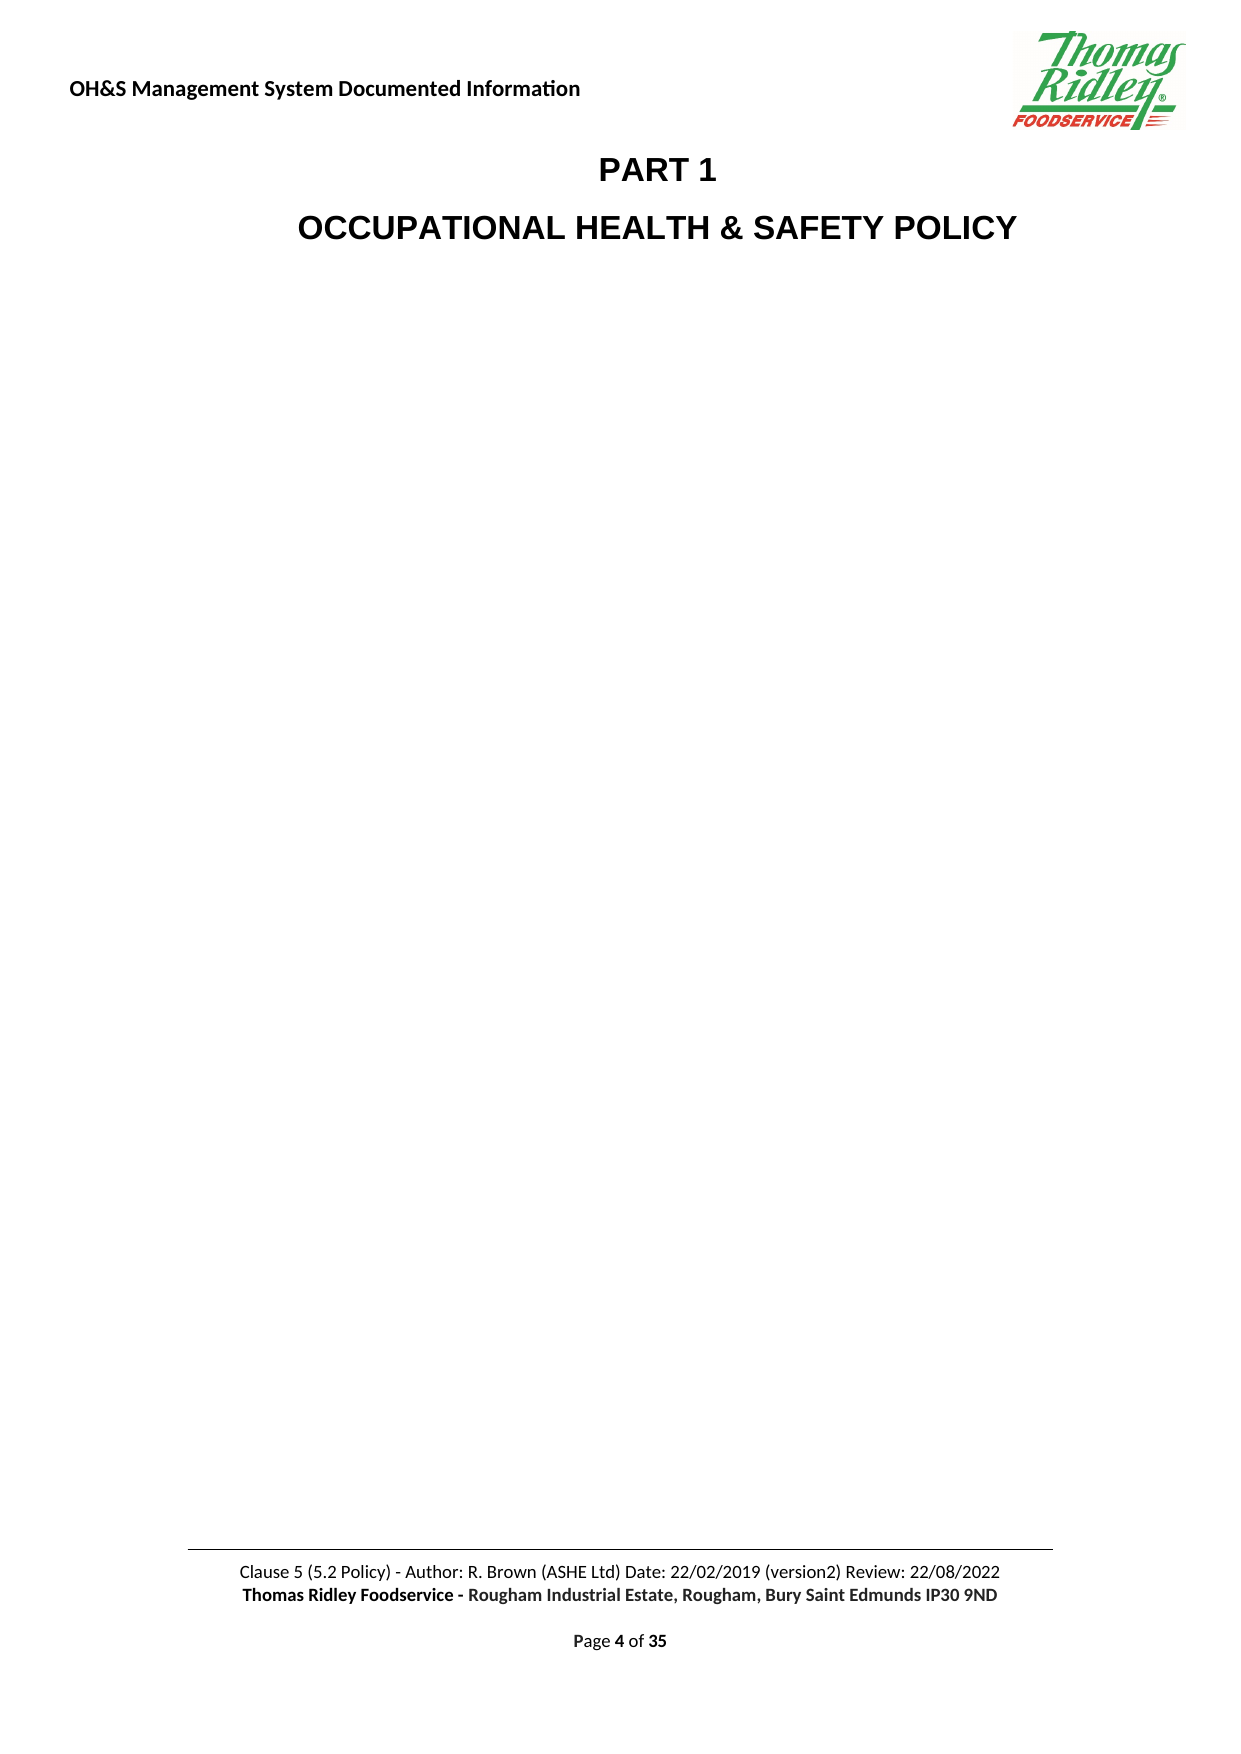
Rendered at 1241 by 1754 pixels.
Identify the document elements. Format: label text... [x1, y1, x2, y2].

picture [1012, 31, 1186, 130]
text PART 1 [187, 150, 1053, 188]
text OCCUPATIONAL HEALTH & SAFETY POLICY [187, 208, 1053, 247]
